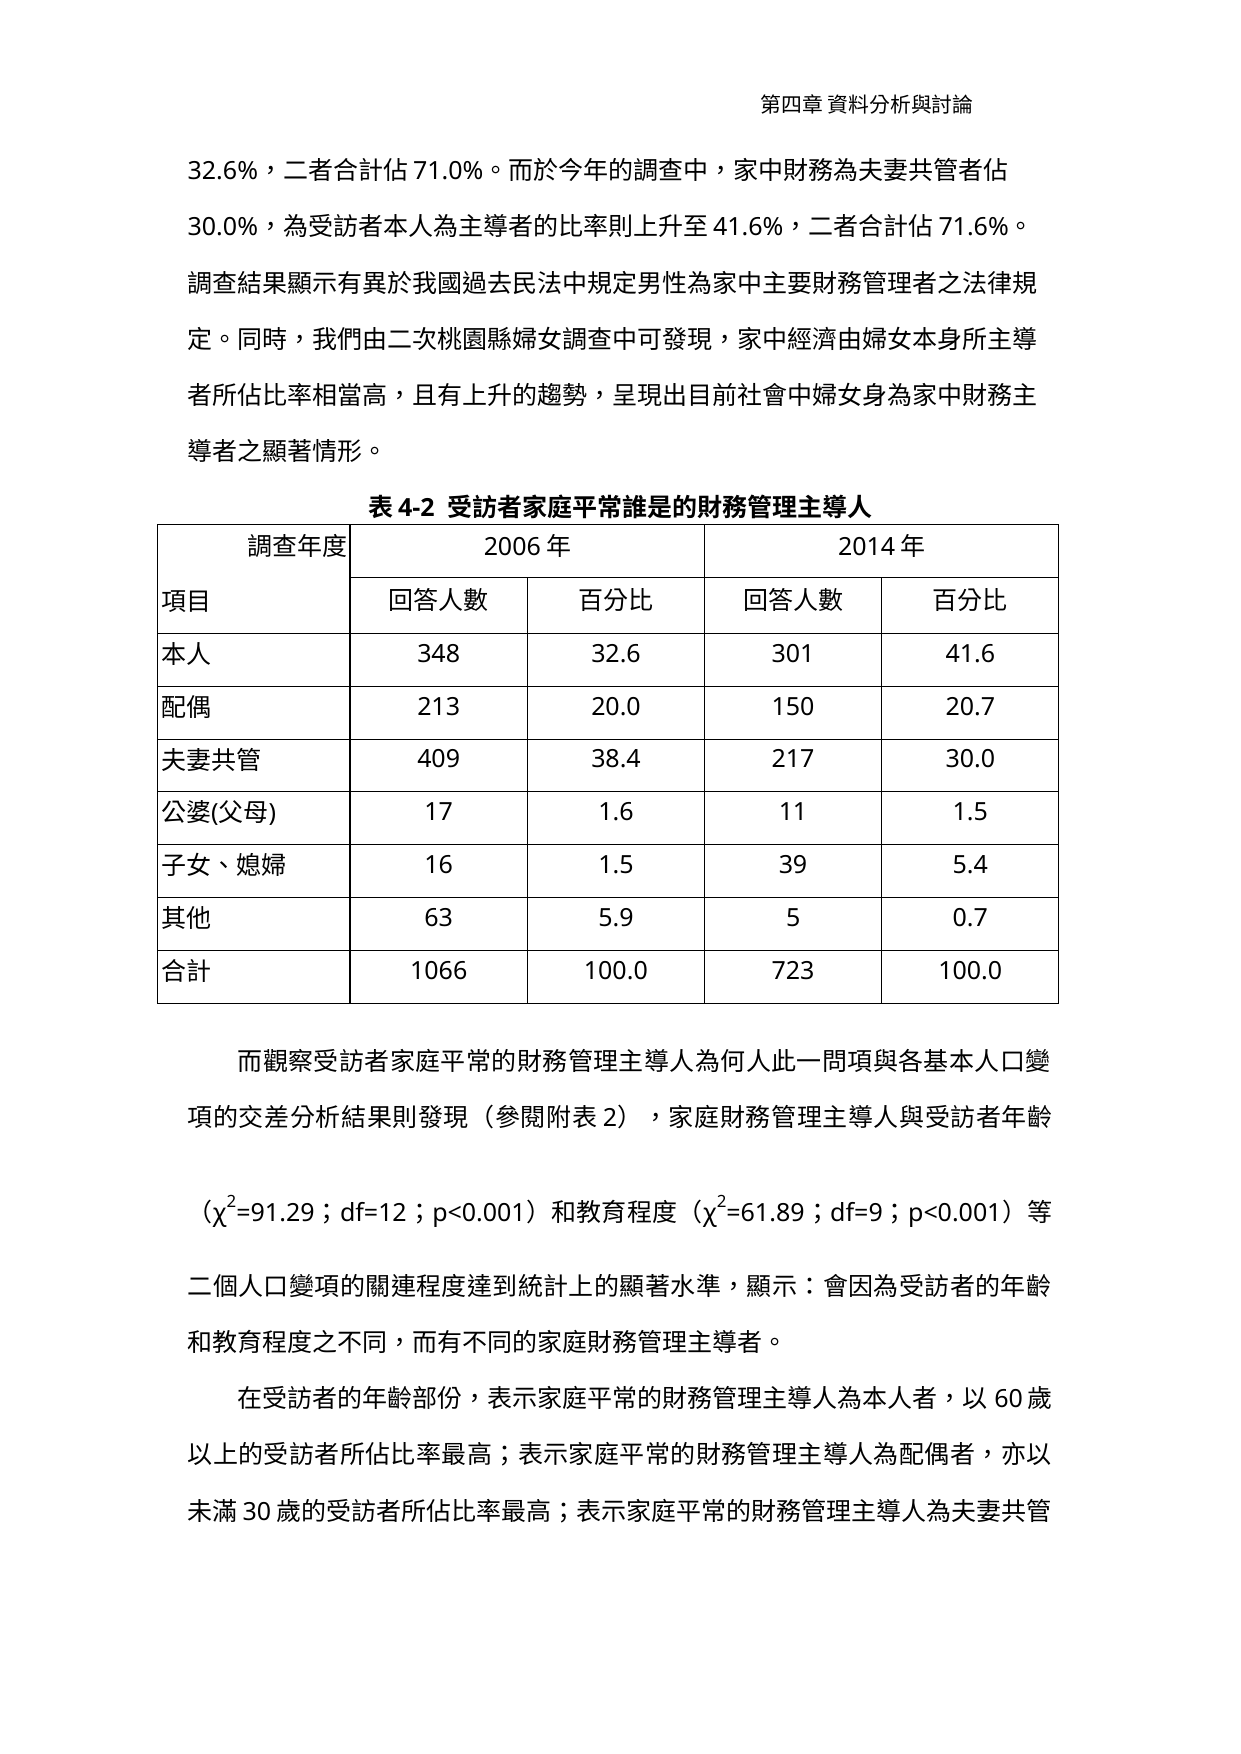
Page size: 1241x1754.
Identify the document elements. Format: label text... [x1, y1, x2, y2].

table_cell 301 [705, 634, 881, 686]
table_cell 409 [351, 740, 527, 791]
table_cell 5 [705, 898, 881, 950]
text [187, 1378, 1053, 1528]
table_cell 17 [351, 792, 527, 844]
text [187, 150, 1053, 469]
table_cell 公婆(父母) [158, 792, 349, 844]
table_cell 1066 [351, 951, 527, 1002]
table_cell 5.9 [528, 898, 704, 950]
table_cell 1.5 [882, 792, 1058, 844]
table_cell 0.7 [882, 898, 1058, 950]
table_cell 百分比 [528, 578, 704, 633]
table_cell 百分比 [882, 578, 1058, 633]
table_cell 100.0 [528, 951, 704, 1002]
table_cell 30.0 [882, 740, 1058, 791]
table_cell 32.6 [528, 634, 704, 686]
table_cell 16 [351, 845, 527, 897]
table_cell 回答人數 [705, 578, 881, 633]
table_header 調查年度 項目 [158, 525, 349, 633]
text 而觀察受訪者家庭平常的財務管理主導人為何人此一問項與各基本人口變項的交差分析結果則發現（參閱附表2），家庭財務管理主導人與受訪者年齡（χ2=91.29；df=12；p<0.001）和教育程度（χ2=61.89；df=9；p<0.001）等二個人口變項的關連程度達到統計上的顯著水準，顯示：會因為受訪者的年齡和教育程度之不同，而有不同的家庭財務管理主導者。 [187, 1041, 1053, 1360]
table_cell 63 [351, 898, 527, 950]
table_cell 150 [705, 687, 881, 738]
table_cell 子女、媳婦 [158, 845, 349, 897]
table_cell 1.5 [528, 845, 704, 897]
text 表4-2 受訪者家庭平常誰是的財務管理主導人 [187, 487, 1053, 524]
table_cell 38.4 [528, 740, 704, 791]
table_cell 217 [705, 740, 881, 791]
table_cell 回答人數 [351, 578, 527, 633]
table_header 2014年 [705, 525, 1058, 577]
table_cell 213 [351, 687, 527, 738]
table_cell 39 [705, 845, 881, 897]
table_cell 其他 [158, 898, 349, 950]
table_header 2006年 [351, 525, 704, 577]
table_cell 配偶 [158, 687, 349, 738]
table_cell 20.7 [882, 687, 1058, 738]
table_cell 夫妻共管 [158, 740, 349, 791]
table_cell 41.6 [882, 634, 1058, 686]
table_cell 1.6 [528, 792, 704, 844]
table_cell 100.0 [882, 951, 1058, 1002]
table_cell 348 [351, 634, 527, 686]
table_cell 本人 [158, 634, 349, 686]
table_cell 11 [705, 792, 881, 844]
table_cell 723 [705, 951, 881, 1002]
table_cell 5.4 [882, 845, 1058, 897]
table_cell 合計 [158, 951, 349, 1002]
table_cell 20.0 [528, 687, 704, 738]
